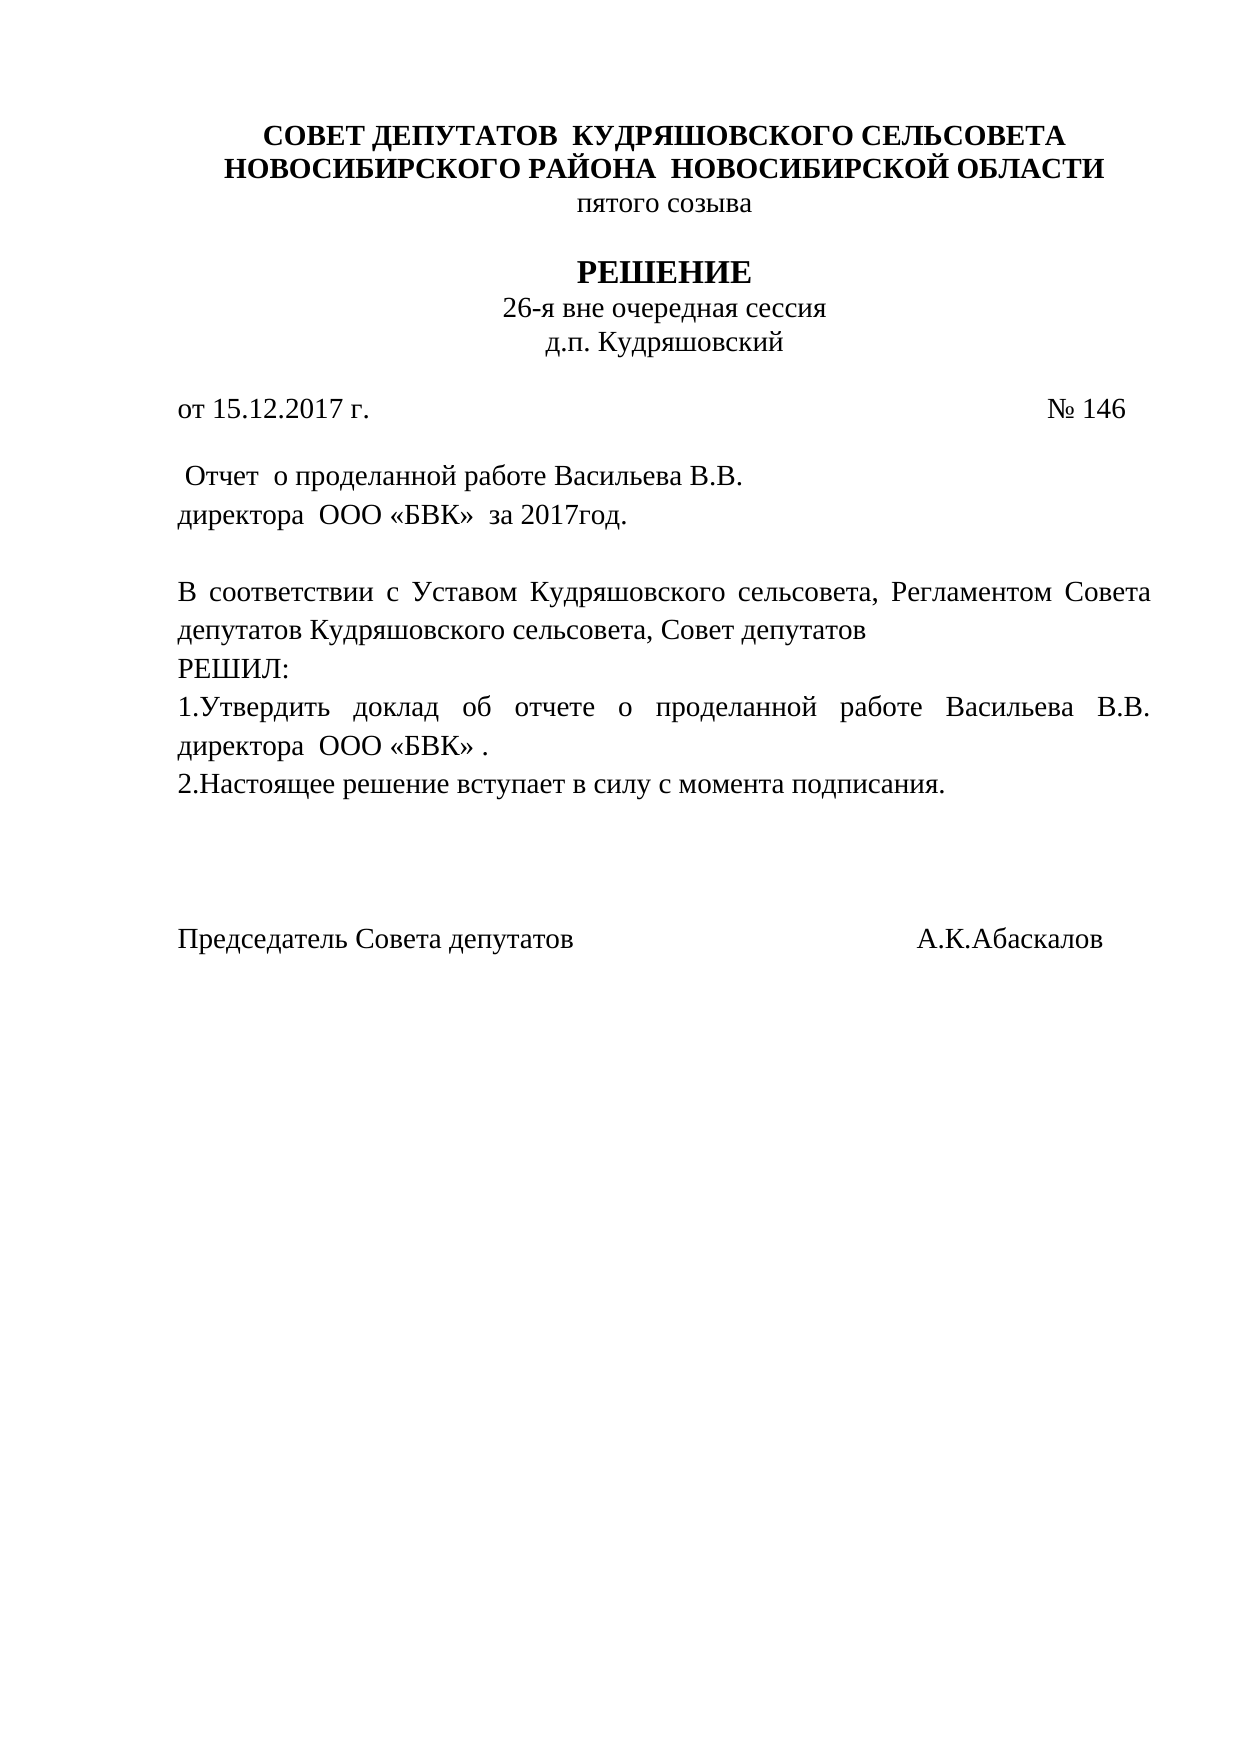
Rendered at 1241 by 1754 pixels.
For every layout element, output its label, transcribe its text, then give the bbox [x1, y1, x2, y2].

text 26-я вне очередная сессия [177, 291, 1152, 324]
text 2.Настоящее решение вступает в силу с момента подписания. [177, 767, 1152, 800]
text директора ООО «БВК» за 2017год. [177, 497, 1152, 530]
text от 15.12.2017 г. № 146 [177, 391, 1152, 425]
text РЕШИЛ: [177, 651, 1152, 684]
text пятого созыва [177, 185, 1152, 219]
text СОВЕТ ДЕПУТАТОВ КУДРЯШОВСКОГО СЕЛЬСОВЕТА [177, 118, 1152, 152]
text Председатель Совета депутатов А.К.Абаскалов [177, 921, 1152, 954]
text Отчет о проделанной работе Васильева В.В. [177, 458, 1152, 492]
text НОВОСИБИРСКОГО РАЙОНА НОВОСИБИРСКОЙ ОБЛАСТИ [177, 152, 1152, 185]
text РЕШЕНИЕ [177, 252, 1152, 291]
text 1.Утвердить доклад об отчете о проделанной работе Васильева В.В. директора ООО «БВК» . [177, 689, 1152, 762]
text д.п. Кудряшовский [177, 324, 1152, 358]
text В соответствии с Уставом Кудряшовского сельсовета, Регламентом Совета депутатов Кудряшовского сельсовета, Совет депутатов [177, 574, 1152, 646]
